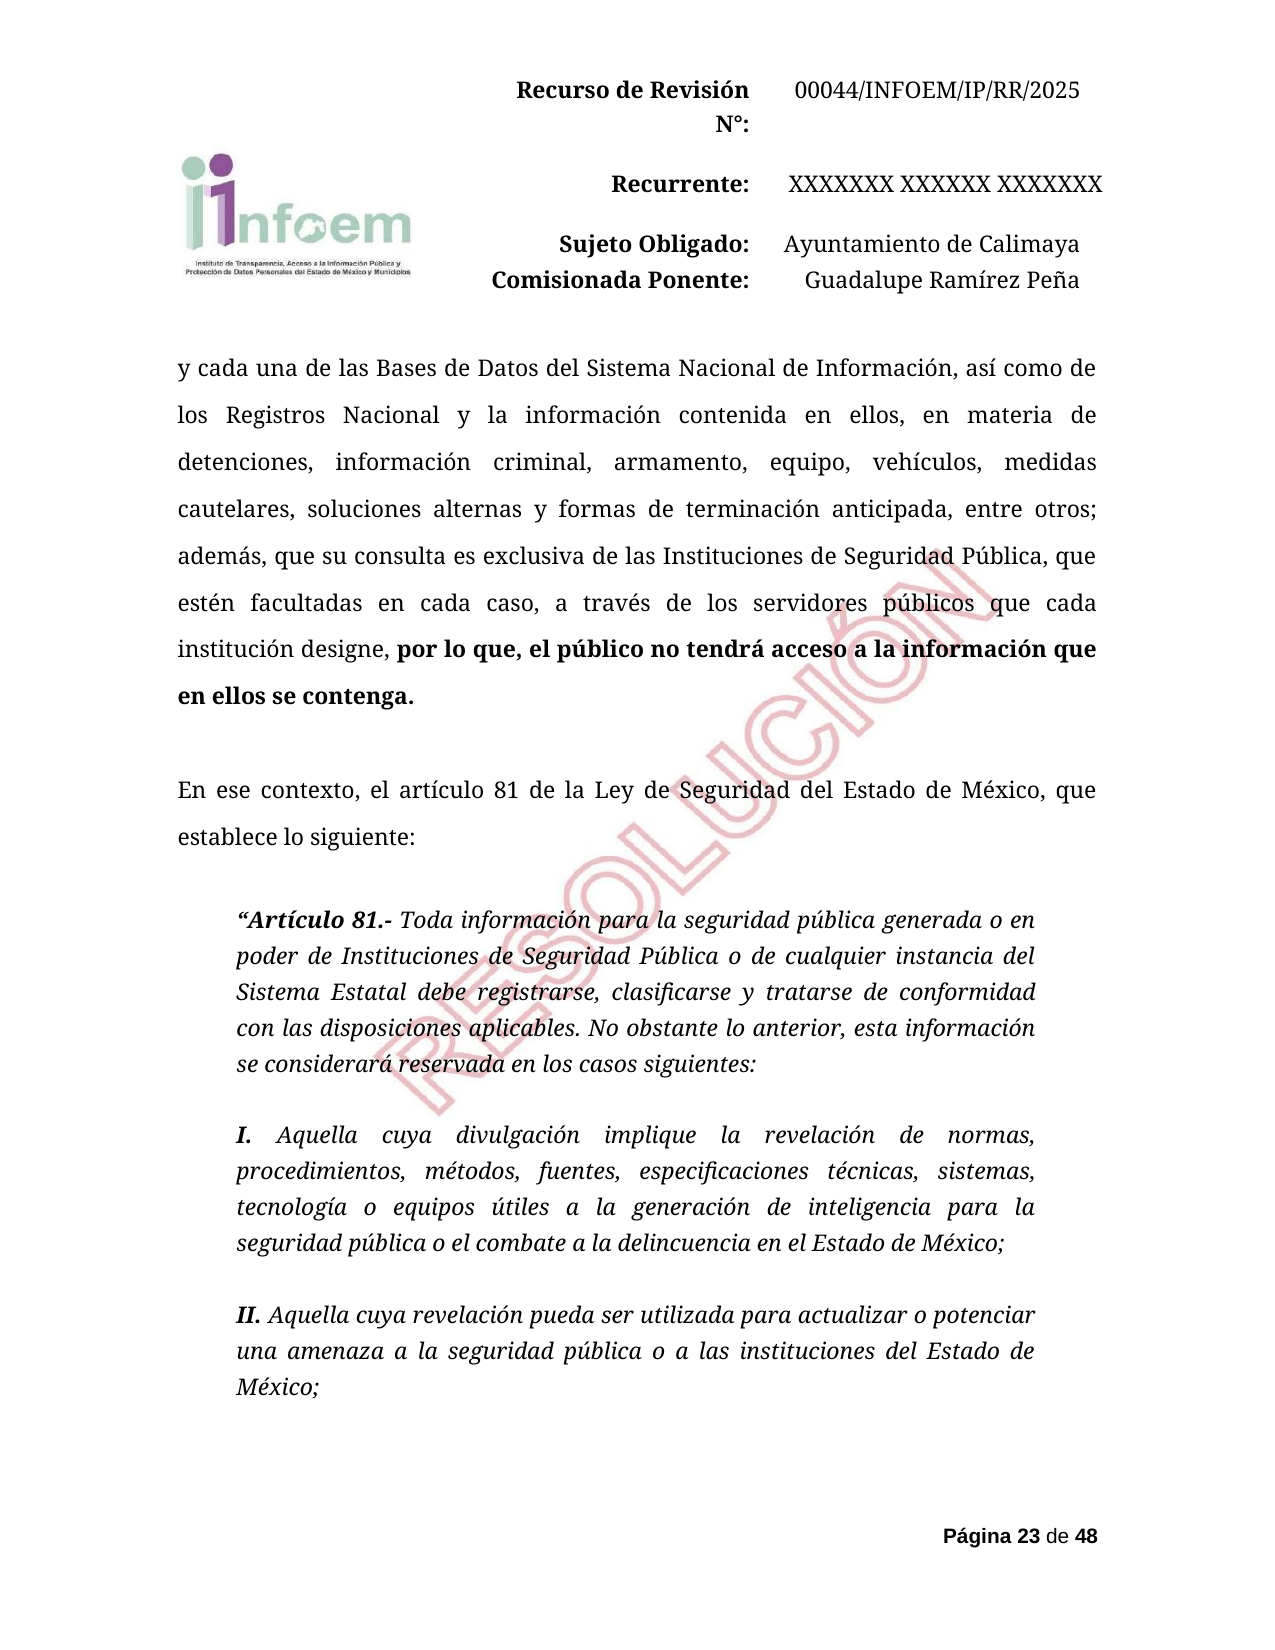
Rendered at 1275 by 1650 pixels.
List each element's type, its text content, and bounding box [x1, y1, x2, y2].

text En ese contexto, el artículo 81 de la Ley de Seguridad del Estado de México, que establece lo siguiente: [177, 774, 1098, 852]
text “Artículo 81.- Toda información para la seguridad pública generada o en poder de Instituciones de Seguridad Pública o de cualquier instancia del Sistema Estatal debe registrarse, clasificarse y tratarse de conformidad con las disposiciones aplicables. No obstante lo anterior, esta información se considerará reservada en los casos siguientes: [236, 904, 1039, 1079]
text I. Aquella cuya divulgación implique la revelación de normas, procedimientos, métodos, fuentes, especificaciones técnicas, sistemas, tecnología o equipos útiles a la generación de inteligencia para la seguridad pública o el combate a la delincuencia en el Estado de México; [236, 1119, 1039, 1258]
picture [68, 101, 1275, 1522]
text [177, 352, 1098, 712]
text II. Aquella cuya revelación pueda ser utilizada para actualizar o potenciar una amenaza a la seguridad pública o a las instituciones del Estado de México; [236, 1299, 1039, 1402]
